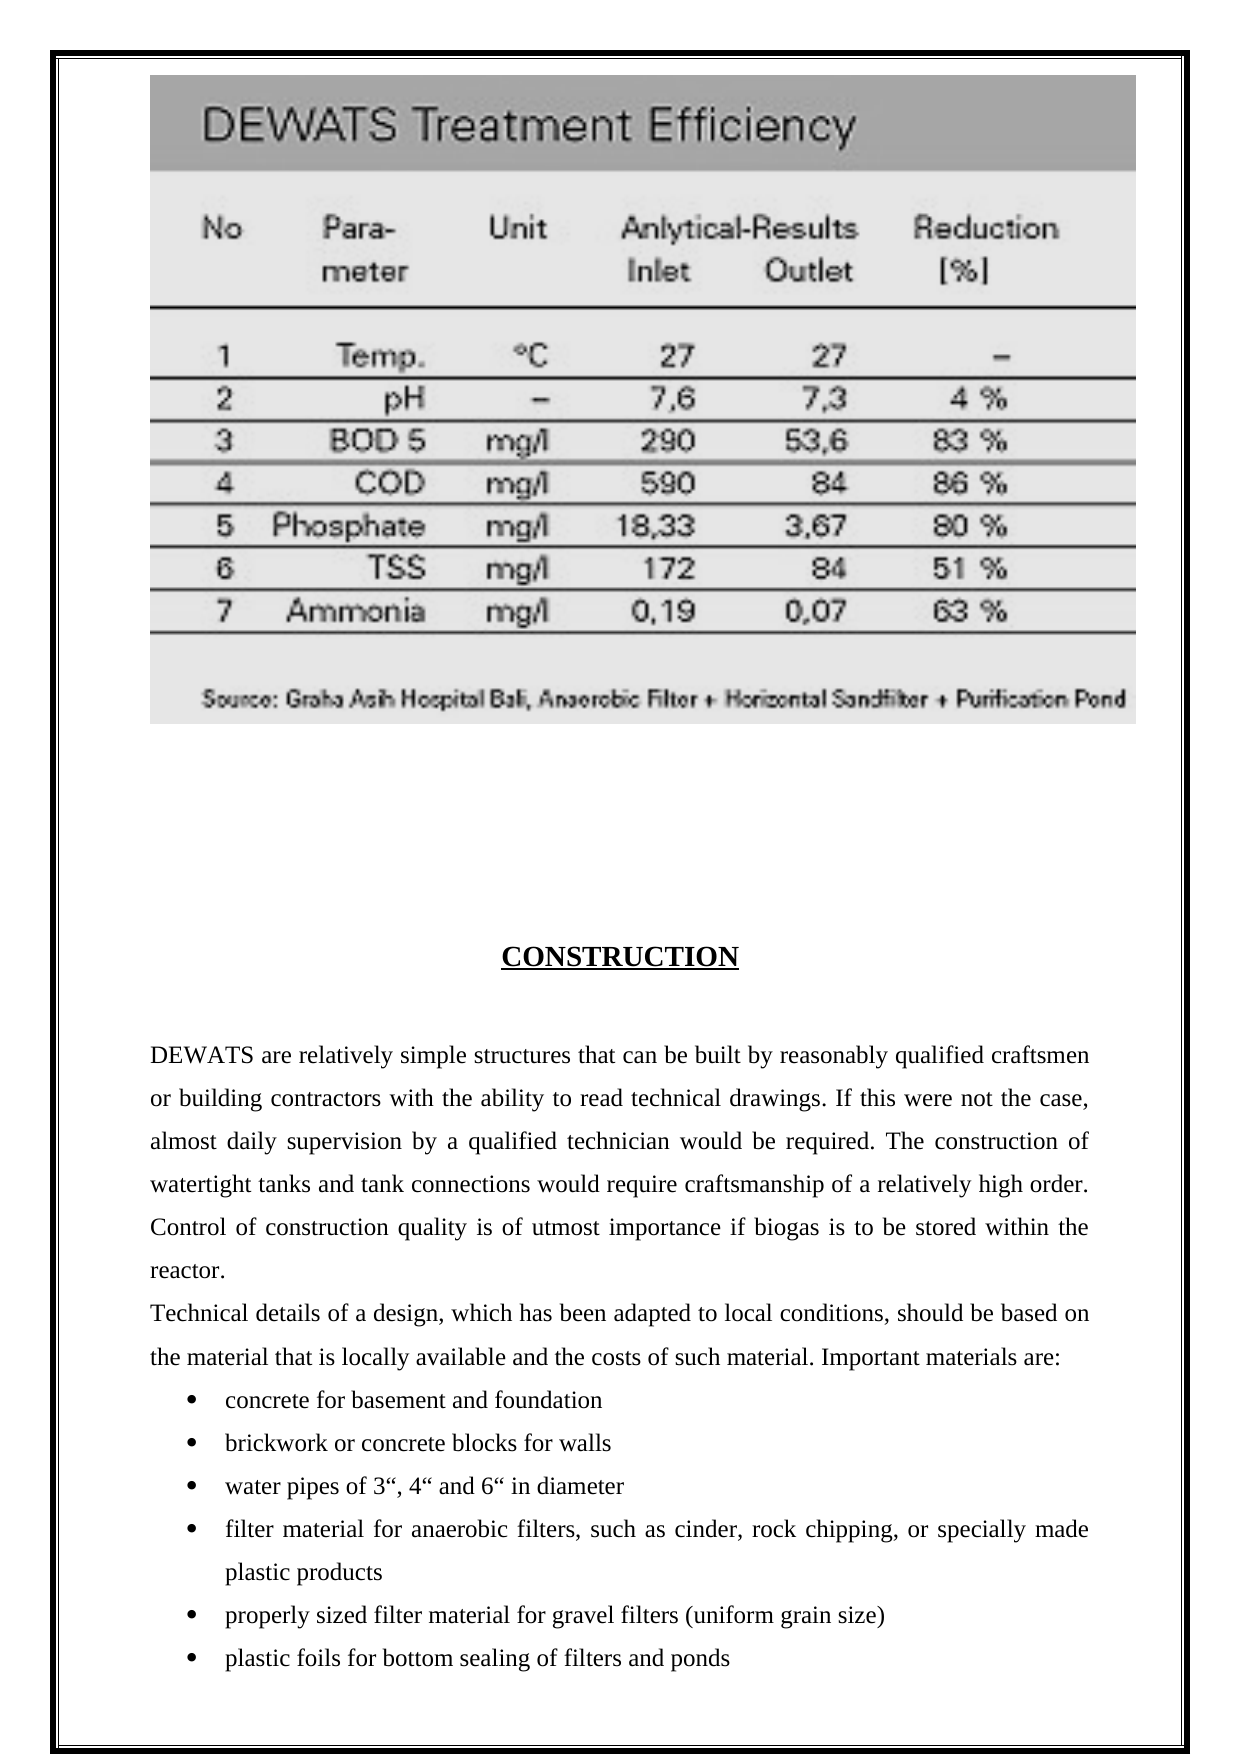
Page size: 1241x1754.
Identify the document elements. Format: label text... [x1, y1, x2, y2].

list water pipes of 3“, 4“ and 6“ in diameter [187, 1471, 1090, 1500]
list filter material for anaerobic filters, such as cinder, rock chipping, or specially made plastic products [187, 1514, 1090, 1586]
text Technical details of a design, which has been adapted to local conditions, should be based on the material that is locally available and the costs of such material. Important materials are: [150, 1298, 1090, 1370]
list brickwork or concrete blocks for walls [187, 1428, 1090, 1457]
text CONSTRUCTION [150, 939, 1090, 973]
list plastic foils for bottom sealing of filters and ponds [187, 1643, 1090, 1672]
text DEWATS are relatively simple structures that can be built by reasonably qualified craftsmen or building contractors with the ability to read technical drawings. If this were not the case, almost daily supervision by a qualified technician would be required. The construction of watertight tanks and tank connections would require craftsmanship of a relatively high order. Control of construction quality is of utmost importance if biogas is to be stored within the reactor. [150, 1040, 1090, 1284]
list concrete for basement and foundation [187, 1385, 1090, 1413]
list properly sized filter material for gravel filters (uniform grain size) [187, 1600, 1090, 1629]
